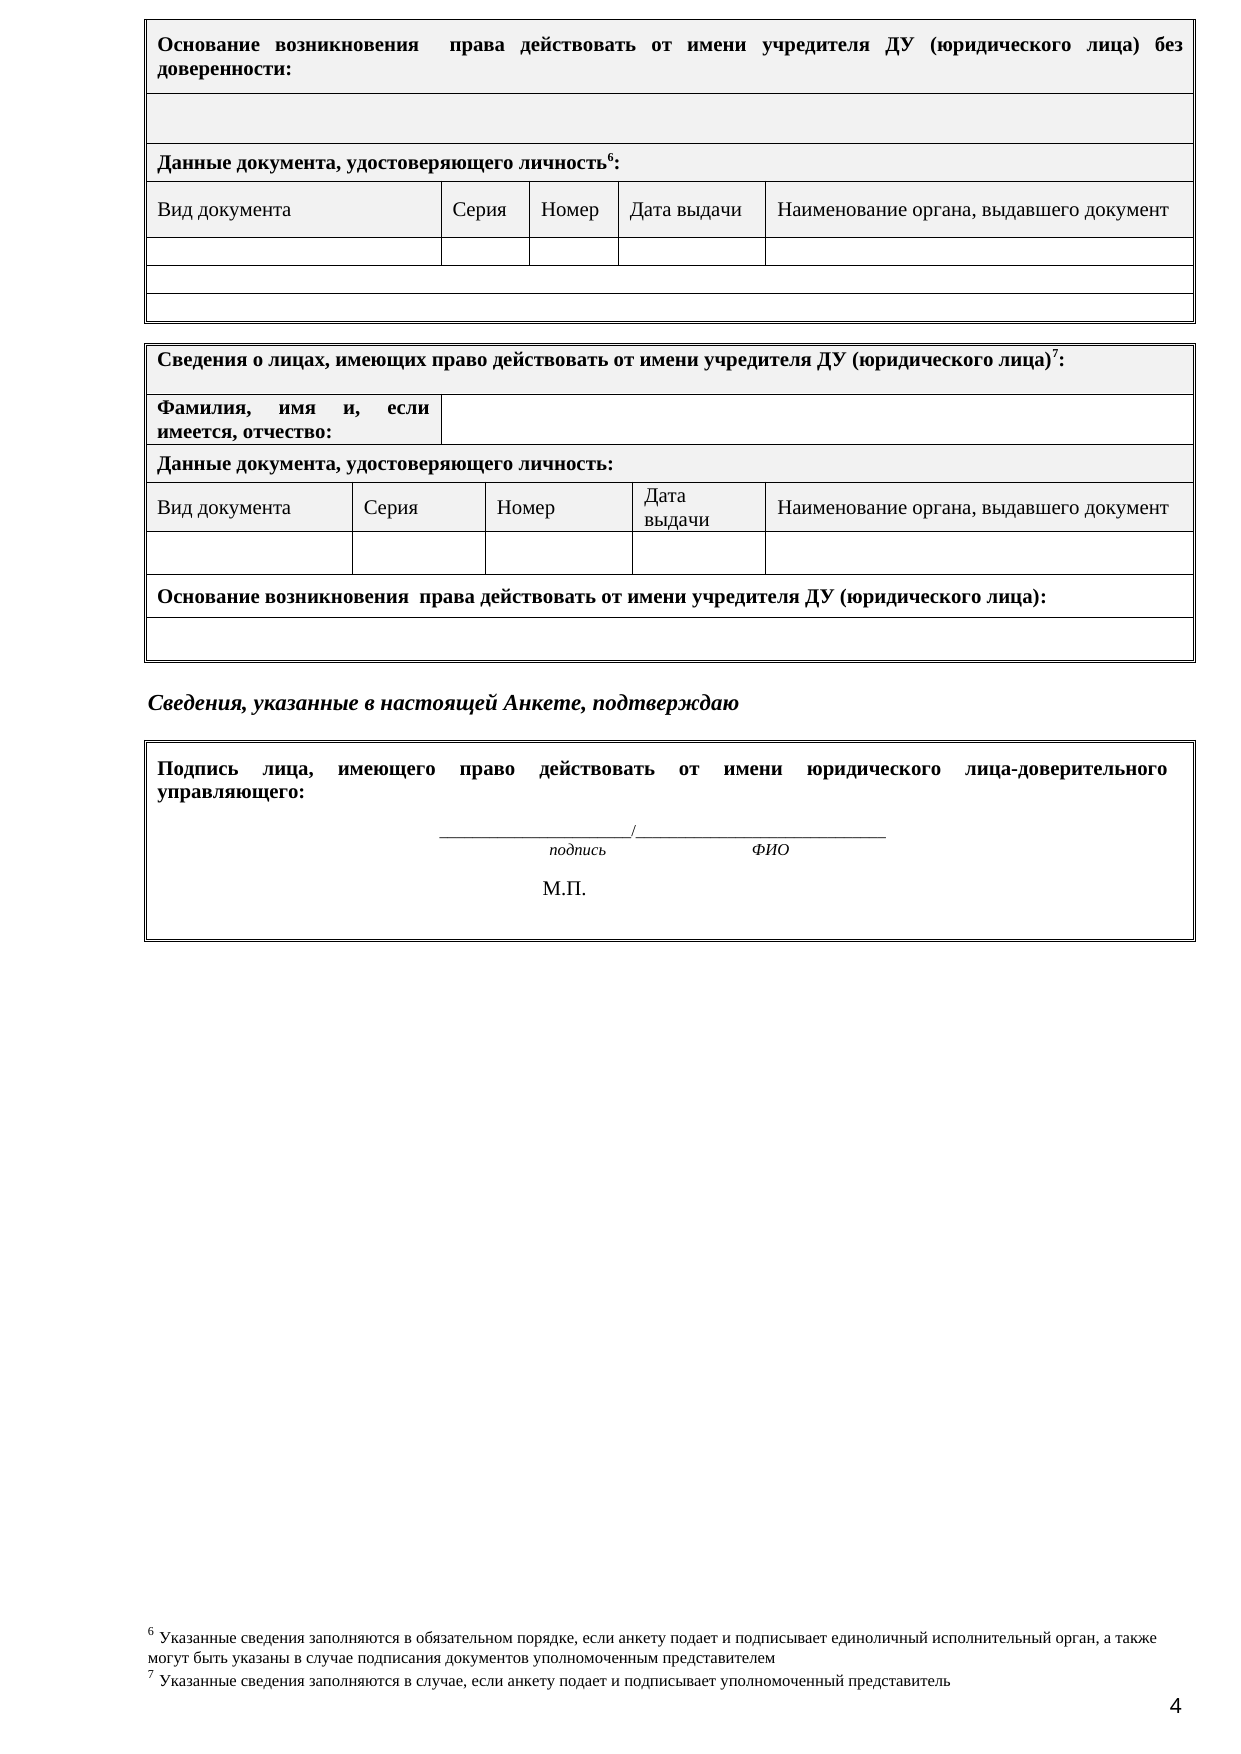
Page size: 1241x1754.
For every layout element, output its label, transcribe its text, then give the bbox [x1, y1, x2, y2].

table_cell [766, 532, 1193, 574]
table_cell Номер [486, 483, 632, 531]
table_cell Наименование органа, выдавшего документ [766, 483, 1193, 531]
table_cell [147, 238, 441, 265]
table_cell Данные документа, удостоверяющего личность: [147, 144, 1193, 181]
table_cell [147, 618, 1193, 660]
table_cell Серия [442, 182, 529, 237]
table_cell [147, 532, 352, 574]
table_cell [766, 238, 1193, 265]
table_cell Серия [353, 483, 485, 531]
table_cell Вид документа [147, 182, 441, 237]
table_header Сведения о лицах, имеющих право действовать от имени учредителя ДУ (юридического лица): [147, 346, 1193, 393]
table_cell Основание возникновения права действовать от имени учредителя ДУ (юридического лица) без доверенности: [147, 20, 1193, 93]
table_cell [147, 294, 1193, 321]
table_cell [353, 532, 485, 574]
table_cell [442, 238, 529, 265]
table_cell [633, 532, 765, 574]
table_cell Наименование органа, выдавшего документ [766, 182, 1193, 237]
table_cell [530, 238, 618, 265]
table_cell [442, 395, 1193, 444]
table_cell [619, 238, 765, 265]
table_cell Дата выдачи [633, 483, 765, 531]
table_cell Фамилия, имя и, если имеется, отчество: [147, 395, 441, 444]
table_cell Номер [530, 182, 618, 237]
table_cell Данные документа, удостоверяющего личность: [147, 445, 1193, 482]
table_cell Вид документа [147, 483, 352, 531]
table_cell [486, 532, 632, 574]
table_cell [147, 94, 1193, 143]
table_header Подпись лица, имеющего право действовать от имени юридического лица-доверительного управляющего: _______________________/______________________________ подпись ФИО М.П. [147, 743, 1193, 939]
table_cell Дата выдачи [619, 182, 765, 237]
text Сведения, указанные в настоящей Анкете, подтверждаю [148, 689, 1181, 716]
table_cell Основание возникновения права действовать от имени учредителя ДУ (юридического лица): [147, 575, 1193, 617]
table_cell [147, 266, 1193, 293]
